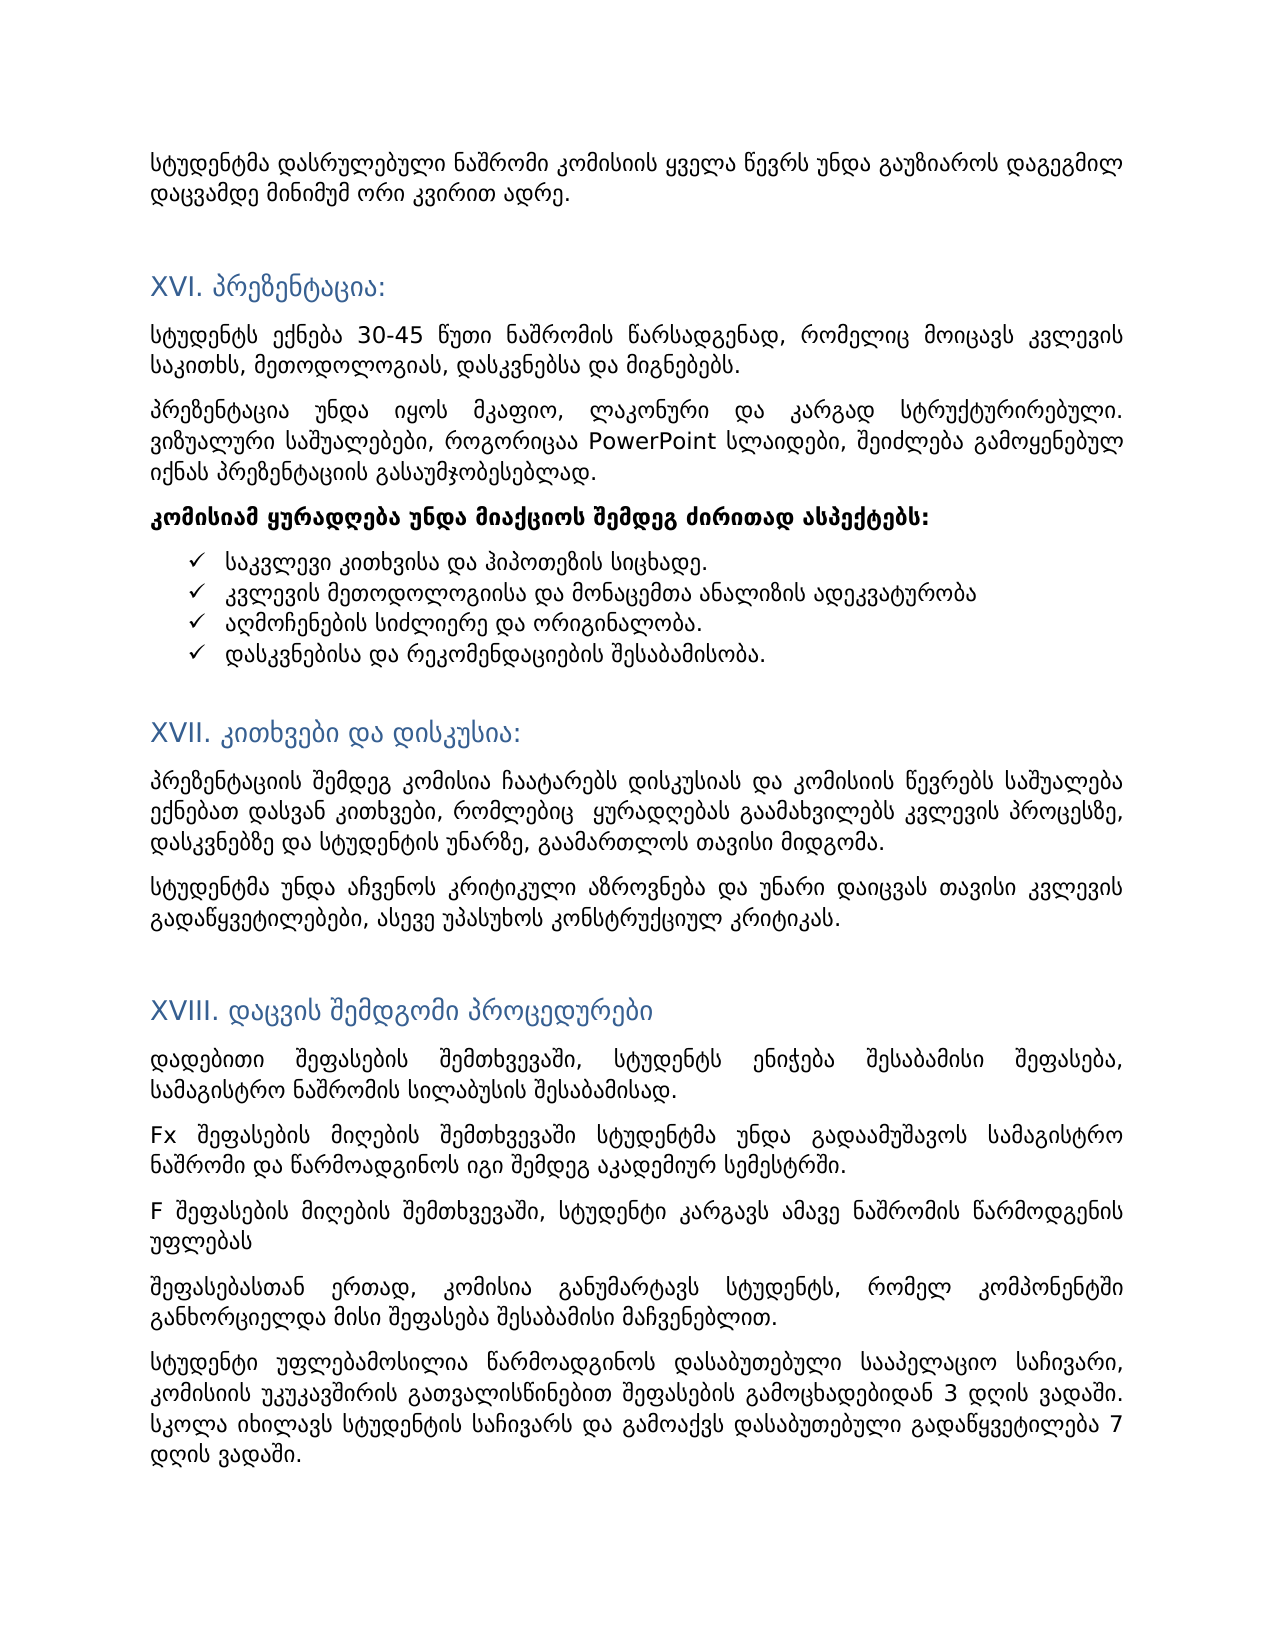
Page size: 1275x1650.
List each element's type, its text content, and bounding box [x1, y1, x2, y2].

subtitle XVII. კითხვები და დისკუსია: [150, 717, 1125, 749]
list აღმოჩენების სიძლიერე და ორიგინალობა. [187, 611, 1125, 637]
text დადებითი შეფასების შემთხვევაში, სტუდენტს ენიჭება შესაბამისი შეფასება, სამაგისტრო ნაშრომის სილაბუსის შესაბამისად. [150, 1046, 1125, 1103]
text სტუდენტს ექნება 30-45 წუთი ნაშრომის წარსადგენად, რომელიც მოიცავს კვლევის საკითხს, მეთოდოლოგიას, დასკვნებსა და მიგნებებს. [150, 322, 1125, 379]
text F შეფასების მიღების შემთხვევაში, სტუდენტი კარგავს ამავე ნაშრომის წარმოდგენის უფლებას [150, 1198, 1125, 1255]
text სტუდენტმა დასრულებული ნაშრომი კომისიის ყველა წევრს უნდა გაუზიაროს დაგეგმილ დაცვამდე მინიმუმ ორი კვირით ადრე. [150, 150, 1125, 207]
text პრეზენტაციის შემდეგ კომისია ჩაატარებს დისკუსიას და კომისიის წევრებს საშუალება ექნებათ დასვან კითხვები, რომლებიც ყურადღებას გაამახვილებს კვლევის პროცესზე, დასკვნებზე და სტუდენტის უნარზე, გაამართლოს თავისი მიდგომა. [150, 768, 1125, 856]
list საკვლევი კითხვისა და ჰიპოთეზის სიცხადე. [187, 549, 1125, 576]
text კომისიამ ყურადღება უნდა მიაქციოს შემდეგ ძირითად ასპექტებს: [150, 504, 1125, 531]
text შეფასებასთან ერთად, კომისია განუმარტავს სტუდენტს, რომელ კომპონენტში განხორციელდა მისი შეფასება შესაბამისი მაჩვენებლით. [150, 1274, 1125, 1331]
subtitle XVI. პრეზენტაცია: [150, 271, 1125, 303]
text პრეზენტაცია უნდა იყოს მკაფიო, ლაკონური და კარგად სტრუქტურირებული. ვიზუალური საშუალებები, როგორიცაა PowerPoint სლაიდები, შეიძლება გამოყენებულ იქნას პრეზენტაციის გასაუმჯობესებლად. [150, 398, 1125, 486]
text სტუდენტმა უნდა აჩვენოს კრიტიკული აზროვნება და უნარი დაიცვას თავისი კვლევის გადაწყვეტილებები, ასევე უპასუხოს კონსტრუქციულ კრიტიკას. [150, 874, 1125, 932]
text Fx შეფასების მიღების შემთხვევაში სტუდენტმა უნდა გადაამუშავოს სამაგისტრო ნაშრომი და წარმოადგინოს იგი შემდეგ აკადემიურ სემესტრში. [150, 1122, 1125, 1179]
list კვლევის მეთოდოლოგიისა და მონაცემთა ანალიზის ადეკვატურობა [187, 580, 1125, 607]
subtitle XVIII. დაცვის შემდგომი პროცედურები [150, 995, 1125, 1027]
list დასკვნებისა და რეკომენდაციების შესაბამისობა. [187, 641, 1125, 668]
text სტუდენტი უფლებამოსილია წარმოადგინოს დასაბუთებული სააპელაციო საჩივარი, კომისიის უკუკავშირის გათვალისწინებით შეფასების გამოცხადებიდან 3 დღის ვადაში. სკოლა იხილავს სტუდენტის საჩივარს და გამოაქვს დასაბუთებული გადაწყვეტილება 7 დღის ვადაში. [150, 1349, 1125, 1468]
